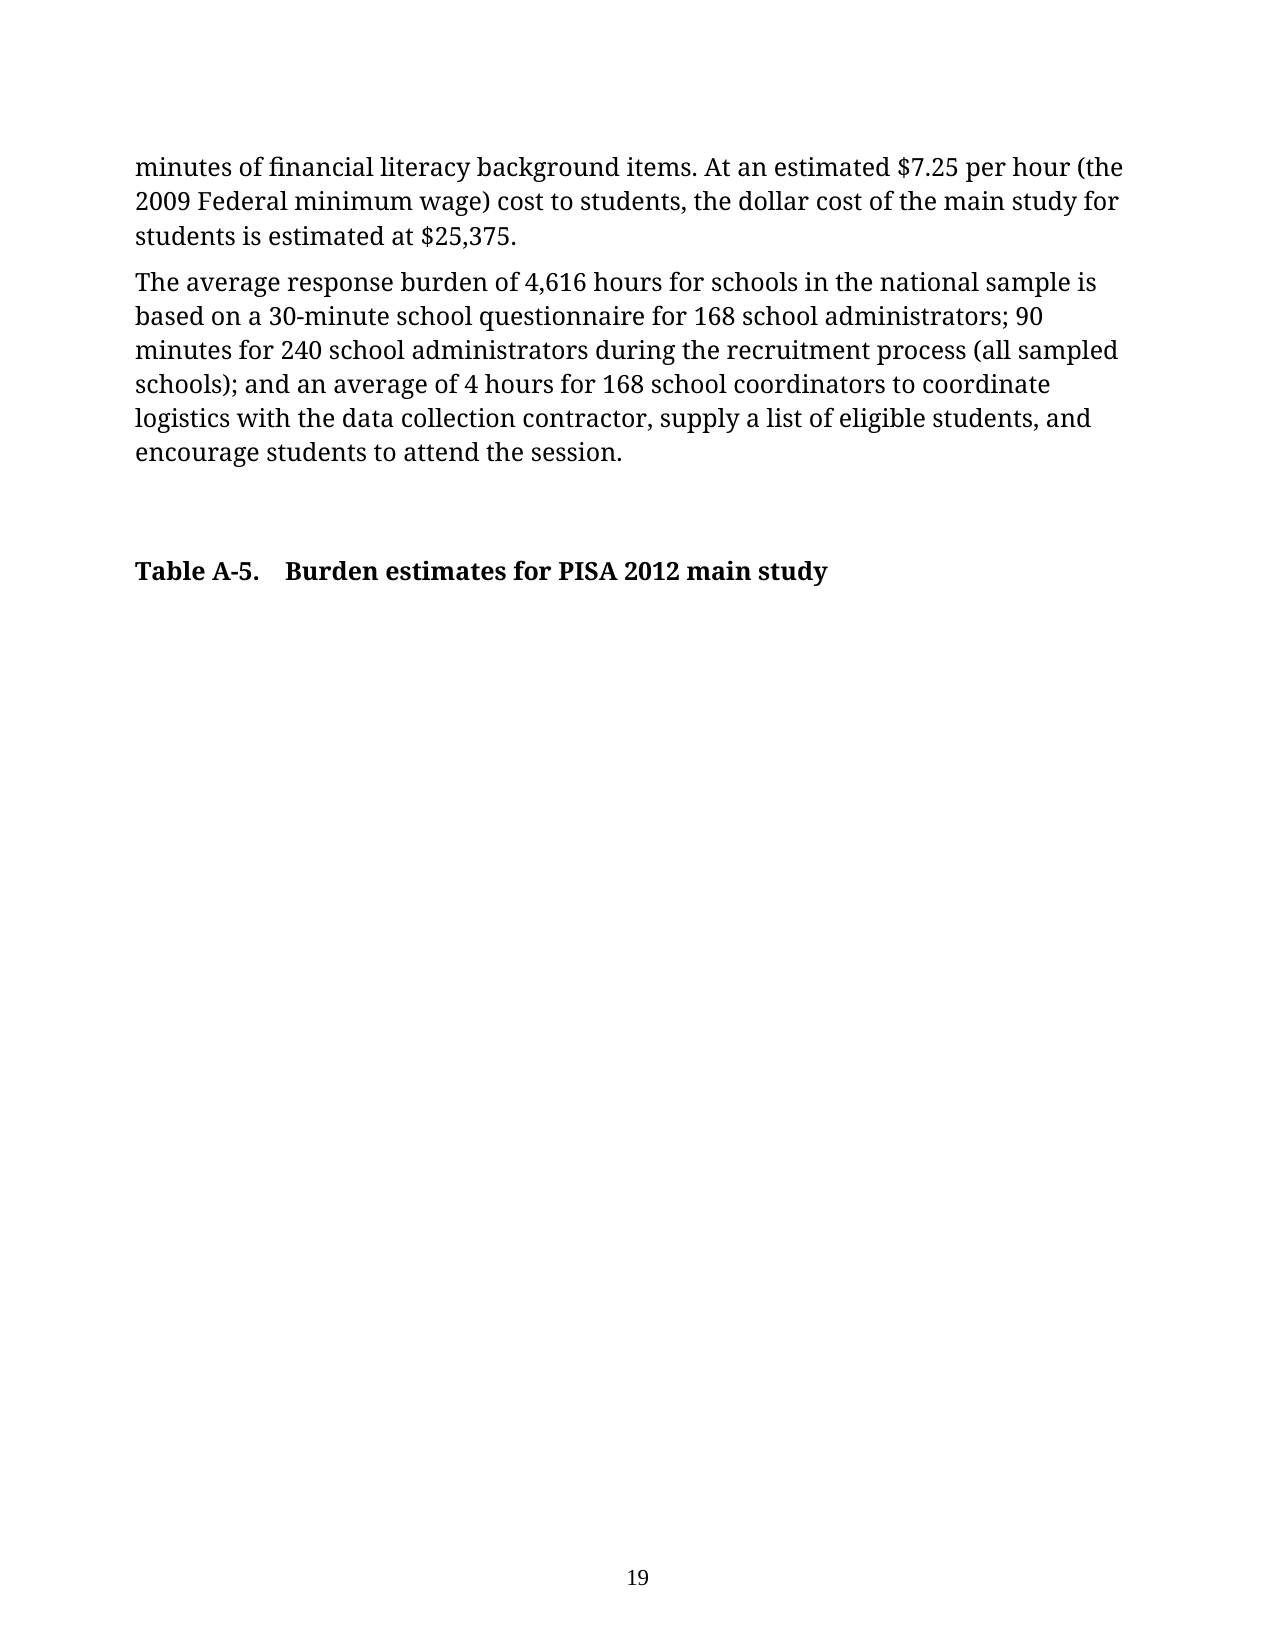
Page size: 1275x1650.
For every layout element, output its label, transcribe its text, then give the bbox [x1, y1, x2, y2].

text The average response burden of 4,616 hours for schools in the national sample is based on a 30-minute school questionnaire for 168 school administrators; 90 minutes for 240 school administrators during the recruitment process (all sampled schools); and an average of 4 hours for 168 school coordinators to coordinate logistics with the data collection contractor, supply a list of eligible students, and encourage students to attend the session. [135, 265, 1140, 469]
title Table A-5. Burden estimates for PISA 2012 main study [135, 553, 1140, 587]
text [135, 150, 1140, 252]
